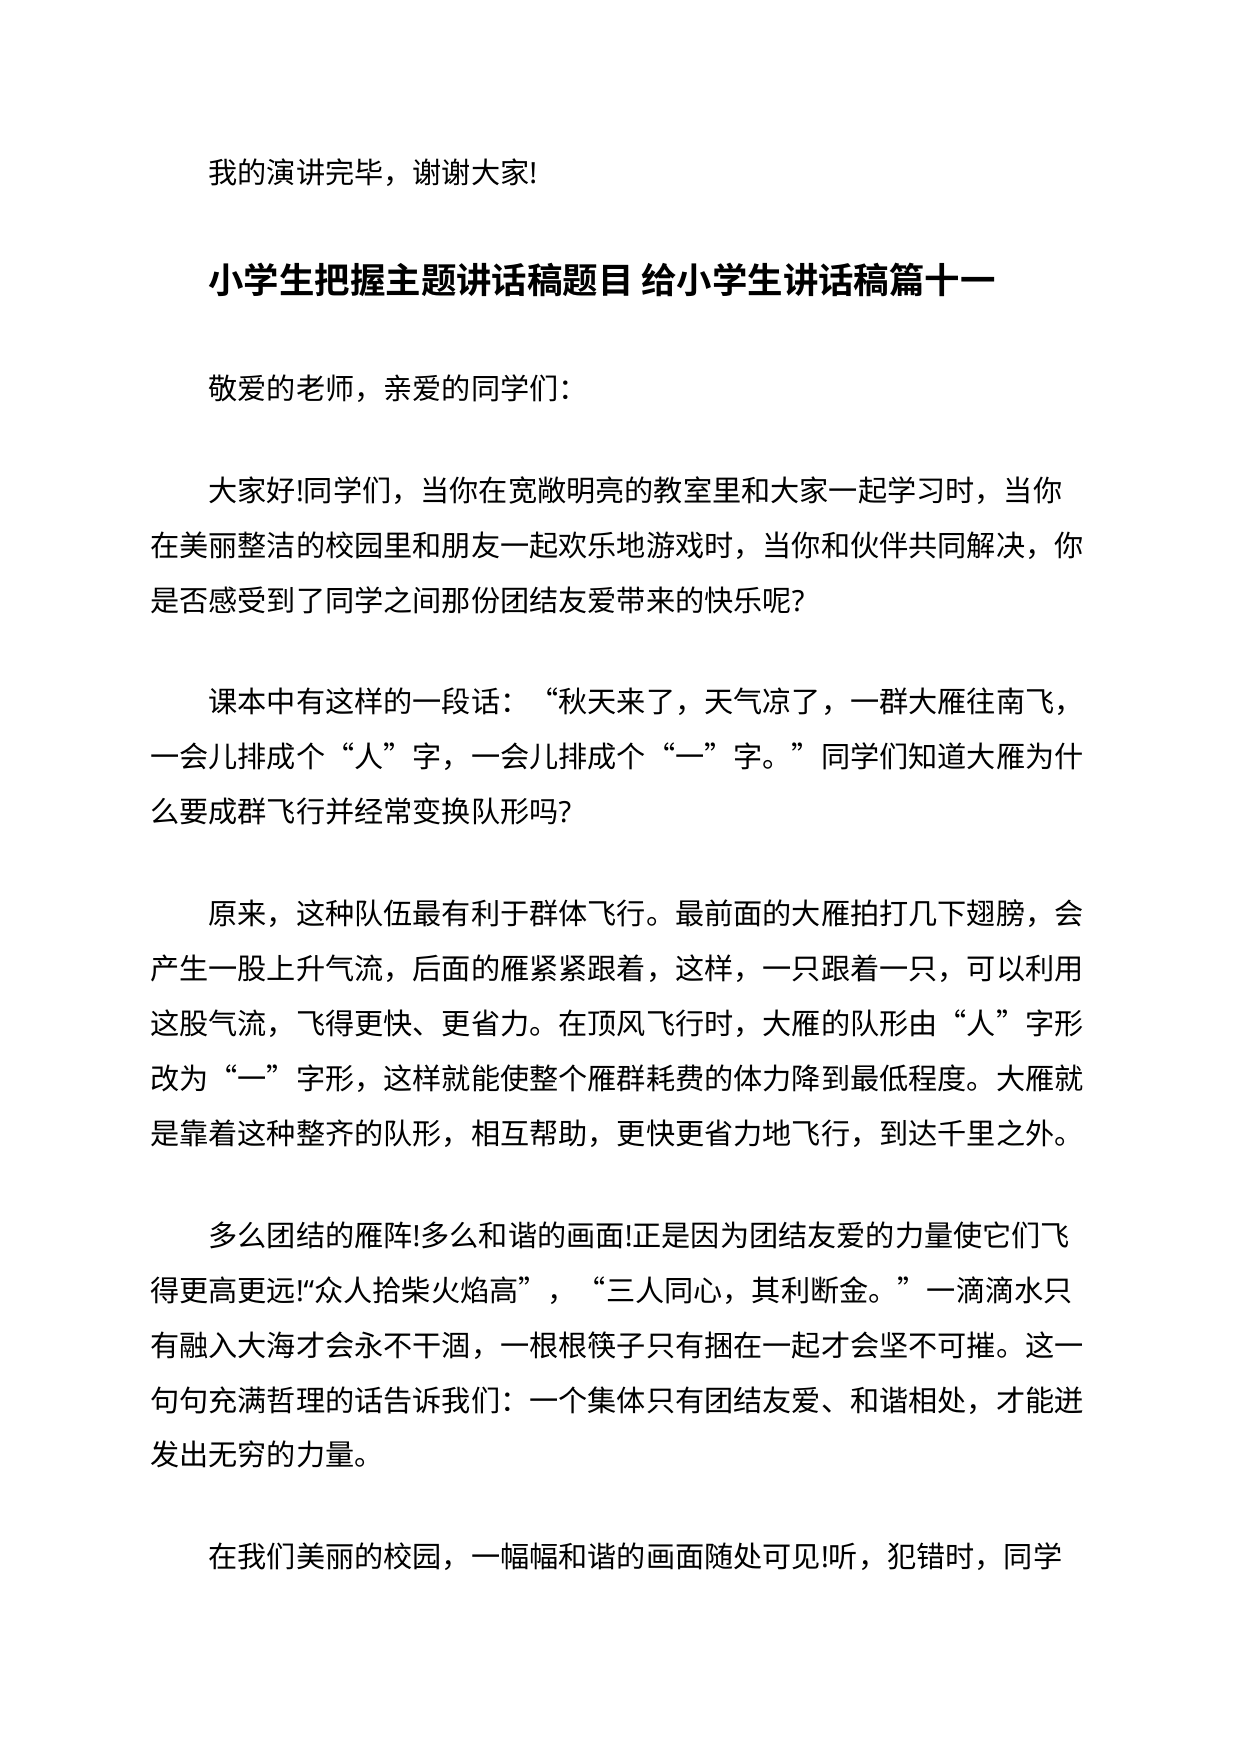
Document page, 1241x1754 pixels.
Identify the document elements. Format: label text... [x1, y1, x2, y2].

text 多么团结的雁阵!多么和谐的画面!正是因为团结友爱的力量使它们飞得更高更远!“众人拾柴火焰高”，“三人同心，其利断金。”一滴滴水只有融入大海才会永不干涸，一根根筷子只有捆在一起才会坚不可摧。这一句句充满哲理的话告诉我们：一个集体只有团结友爱、和谐相处，才能迸发出无穷的力量。 [150, 1212, 1090, 1474]
text 敬爱的老师，亲爱的同学们： [150, 365, 1090, 408]
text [150, 1534, 1090, 1576]
text 我的演讲完毕，谢谢大家! [150, 150, 1090, 192]
text 大家好!同学们，当你在宽敞明亮的教室里和大家一起学习时，当你在美丽整洁的校园里和朋友一起欢乐地游戏时，当你和伙伴共同解决，你是否感受到了同学之间那份团结友爱带来的快乐呢? [150, 467, 1090, 619]
text 课本中有这样的一段话：“秋天来了，天气凉了，一群大雁往南飞，一会儿排成个“人”字，一会儿排成个“一”字。”同学们知道大雁为什么要成群飞行并经常变换队形吗? [150, 679, 1090, 831]
text 小学生把握主题讲话稿题目 给小学生讲话稿篇十一 [150, 252, 1090, 303]
text 原来，这种队伍最有利于群体飞行。最前面的大雁拍打几下翅膀，会产生一股上升气流，后面的雁紧紧跟着，这样，一只跟着一只，可以利用这股气流，飞得更快、更省力。在顶风飞行时，大雁的队形由“人”字形改为“一”字形，这样就能使整个雁群耗费的体力降到最低程度。大雁就是靠着这种整齐的队形，相互帮助，更快更省力地飞行，到达千里之外。 [150, 891, 1090, 1153]
